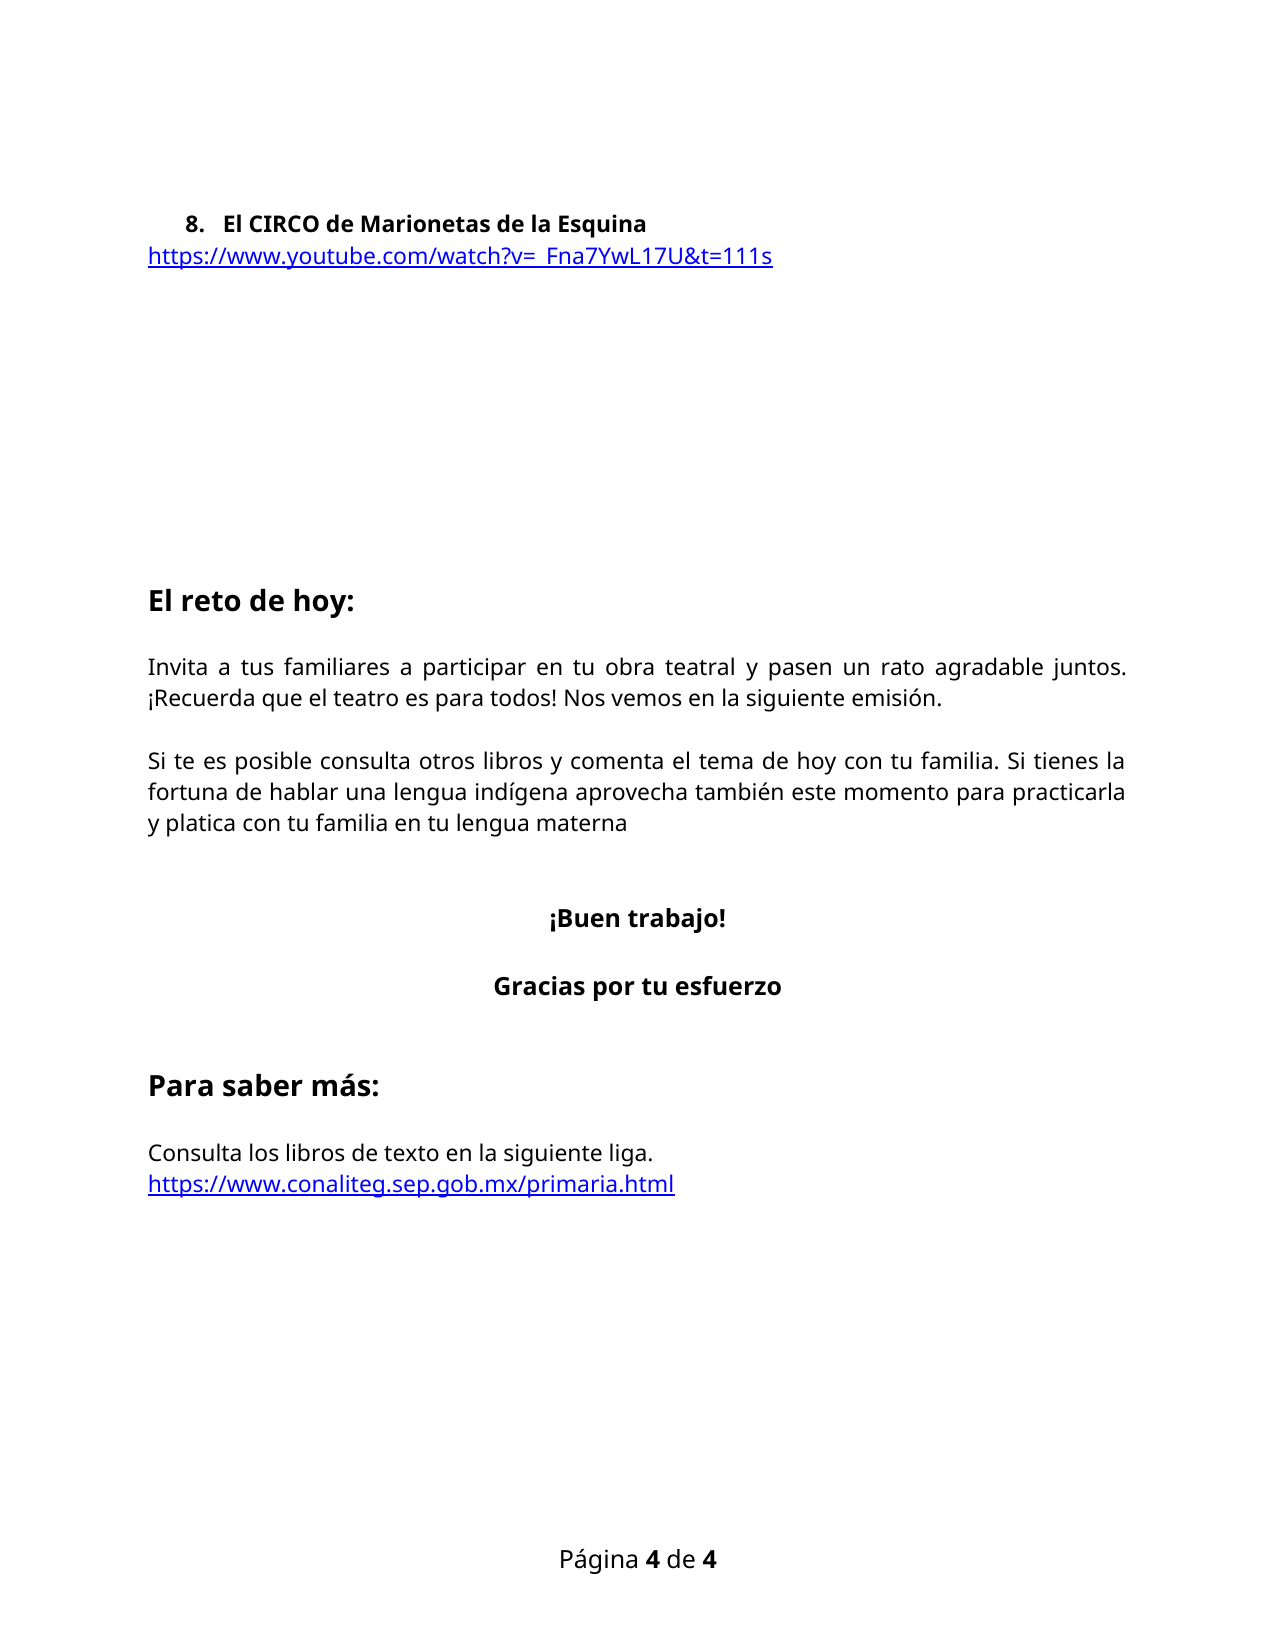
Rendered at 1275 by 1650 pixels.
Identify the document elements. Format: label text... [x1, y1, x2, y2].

text Si te es posible consulta otros libros y comenta el tema de hoy con tu familia. Si tienes la fortuna de hablar una lengua indígena aprovecha también este momento para practicarla y platica con tu familia en tu lengua materna [148, 745, 1127, 838]
text Invita a tus familiares a participar en tu obra teatral y pasen un rato agradable juntos. ¡Recuerda que el teatro es para todos! Nos vemos en la siguiente emisión. [148, 651, 1127, 713]
text ¡Buen trabajo! [148, 901, 1127, 935]
text El reto de hoy: [148, 580, 1127, 620]
text Consulta los libros de texto en la siguiente liga. [148, 1137, 1127, 1168]
text Gracias por tu esfuerzo [148, 969, 1127, 1003]
text Para saber más: [148, 1066, 1127, 1105]
list El CIRCO de Marionetas de la Esquina [185, 208, 1127, 240]
text https://www.youtube.com/watch?v=_Fna7YwL17U&t=111s [148, 240, 1127, 271]
text https://www.conaliteg.sep.gob.mx/primaria.html [148, 1168, 1127, 1199]
